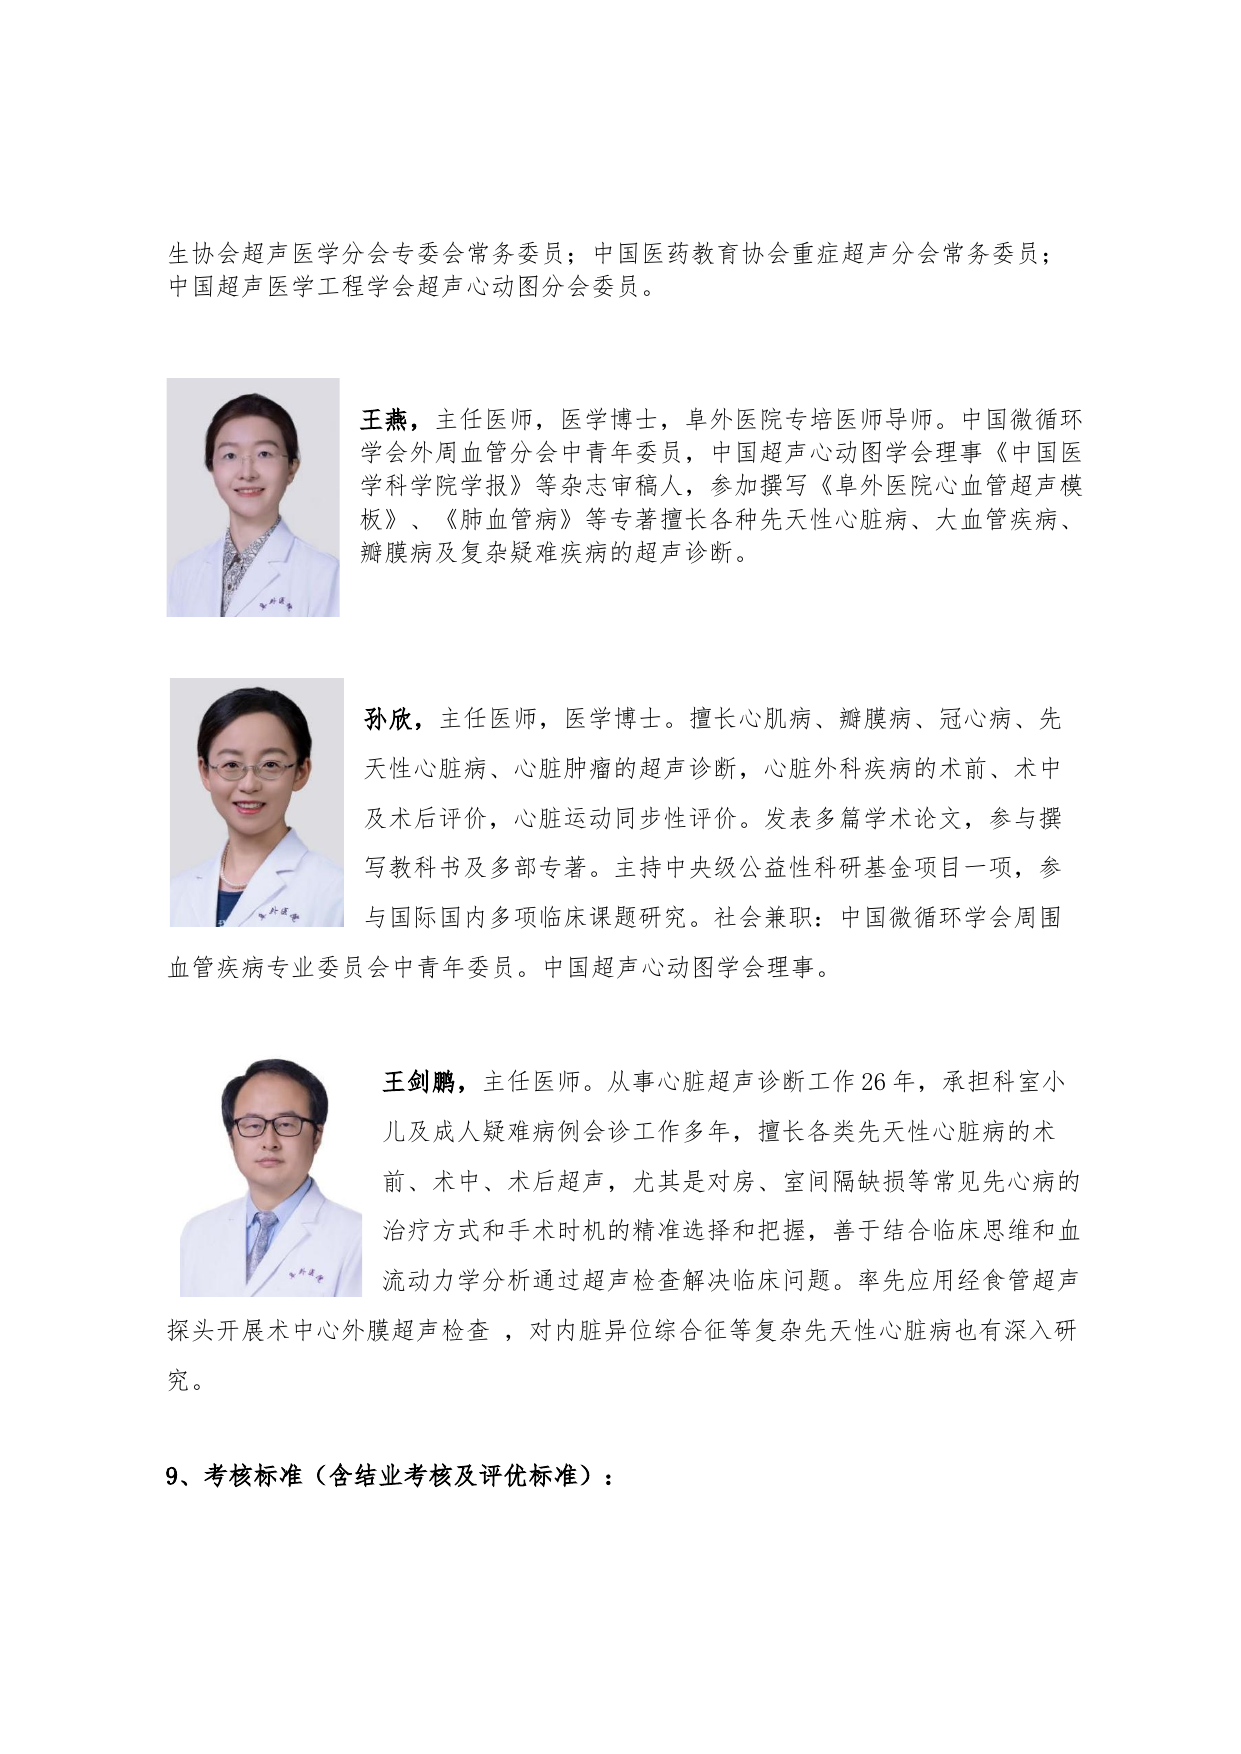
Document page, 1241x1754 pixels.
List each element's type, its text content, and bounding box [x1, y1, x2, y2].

list 孙欣，主任医师，医学博士。擅长心肌病、瓣膜病、冠心病、先天性心脏病、心脏肿瘤的超声诊断，心脏外科疾病的术前、术中及术后评价，心脏运动同步性评价。发表多篇学术论文，参与撰写教科书及多部专著。主持中央级公益性科研基金项目一项，参与国际国内多项临床课题研究。社会兼职：中国微循环学会周围血管疾病专业委员会中青年委员。中国超声心动图学会理事。 [165, 700, 1087, 982]
list 9、考核标准（含结业考核及评优标准）： [165, 1457, 1087, 1490]
picture [169, 678, 344, 927]
list 王剑鹏，主任医师。从事心脏超声诊断工作26年，承担科室小儿及成人疑难病例会诊工作多年，擅长各类先天性心脏病的术前、术中、术后超声，尤其是对房、室间隔缺损等常见先心病的治疗方式和手术时机的精准选择和把握，善于结合临床思维和血流动力学分析通过超声检查解决临床问题。率先应用经食管超声探头开展术中心外膜超声检查 ，对内脏异位综合征等复杂先天性心脏病也有深入研究。 [165, 1063, 1087, 1395]
picture [166, 378, 340, 617]
text 王燕，主任医师，医学博士，阜外医院专培医师导师。中国微循环学会外周血管分会中青年委员，中国超声心动图学会理事《中国医学科学院学报》等杂志审稿人，参加撰写《阜外医院心血管超声模板》、《肺血管病》等专著擅长各种先天性心脏病、大血管疾病、瓣膜病及复杂疑难疾病的超声诊断。 [340, 401, 1087, 567]
picture [180, 1038, 363, 1297]
